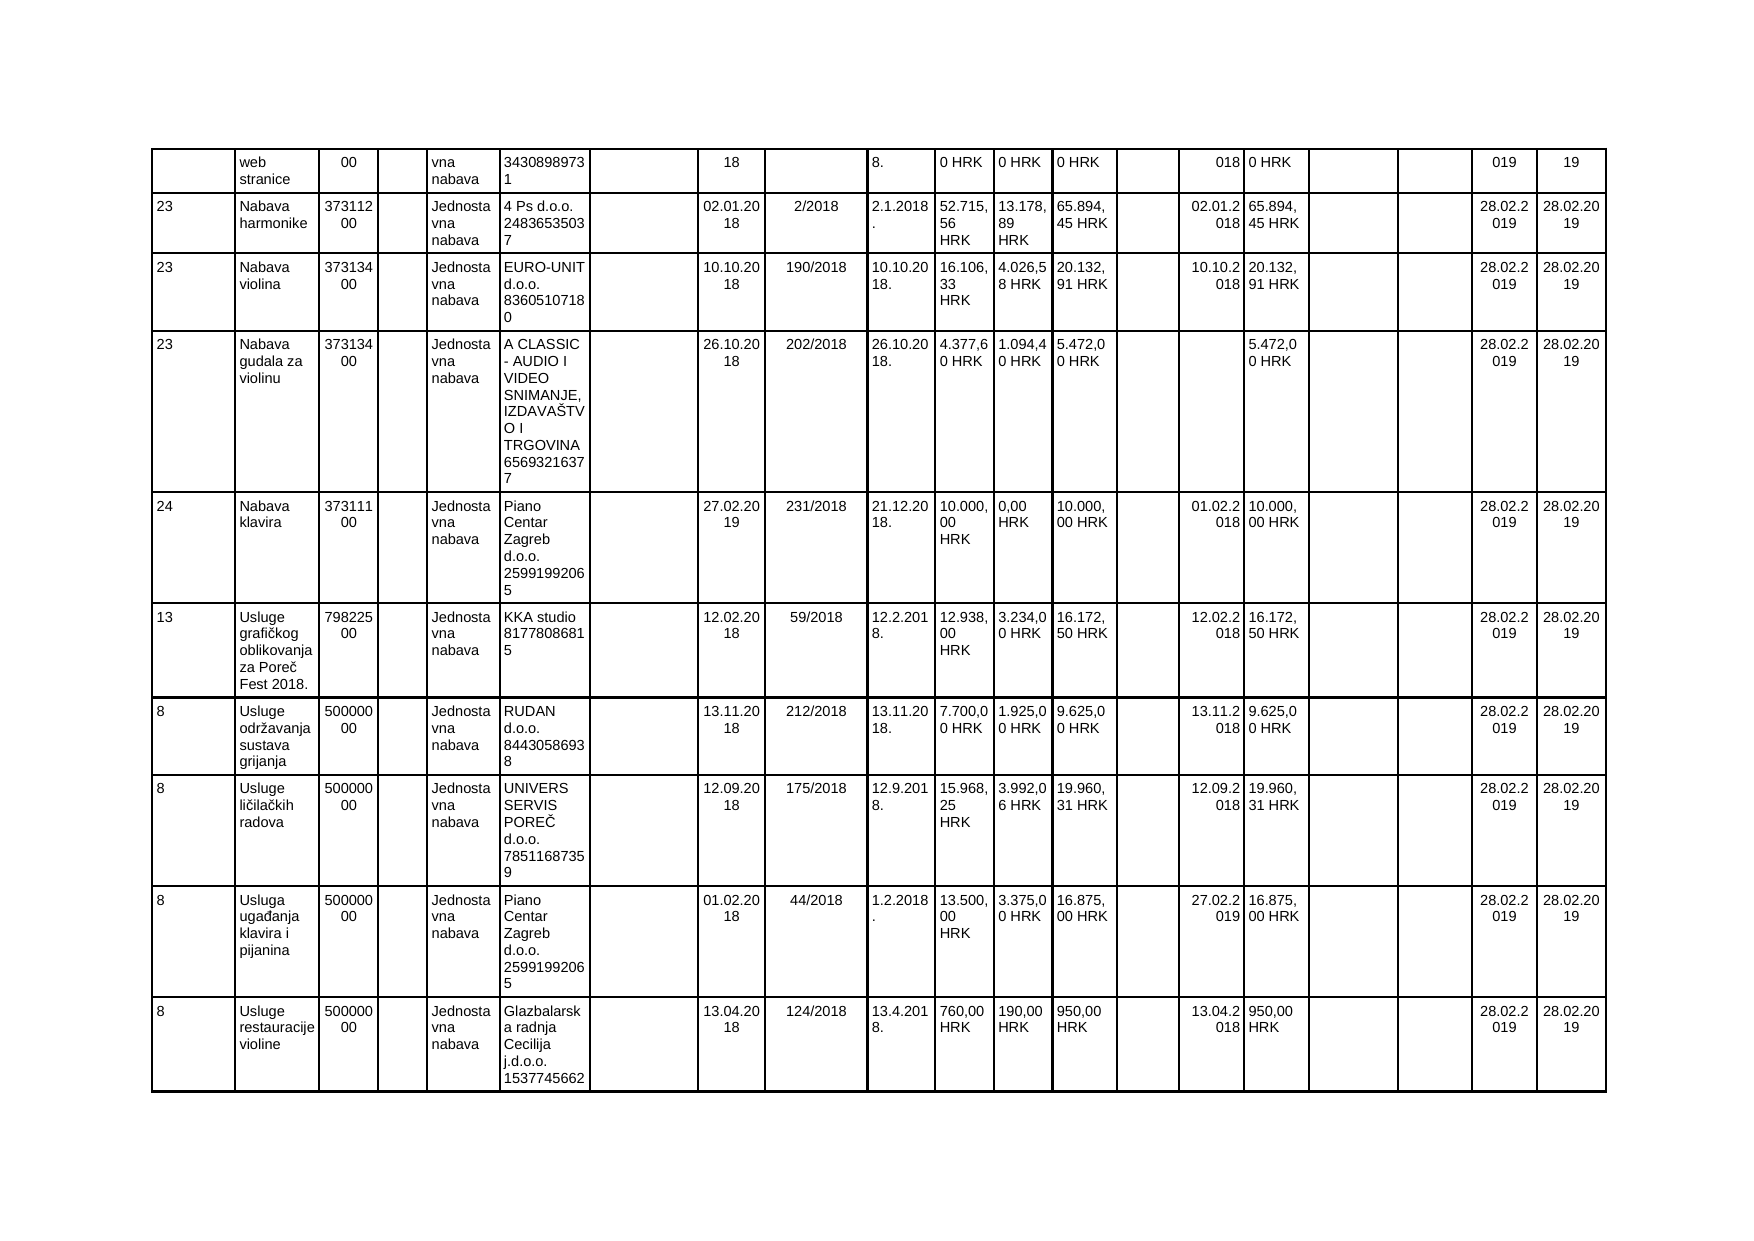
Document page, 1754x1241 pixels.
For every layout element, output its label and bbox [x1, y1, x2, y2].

table_cell [1118, 332, 1178, 491]
table_cell [1118, 699, 1178, 774]
table_cell [699, 699, 764, 774]
table_cell [936, 194, 993, 252]
table_cell [1118, 493, 1178, 602]
table_cell [1245, 150, 1308, 192]
table_cell [428, 493, 499, 602]
table_cell [1118, 998, 1178, 1090]
table_cell [1245, 776, 1308, 885]
table_cell [1180, 699, 1243, 774]
table_cell [936, 998, 993, 1090]
table_cell [428, 604, 499, 696]
table_cell [699, 332, 764, 491]
table_cell [1054, 493, 1116, 602]
table_cell [699, 194, 764, 252]
table_cell [766, 887, 866, 996]
table_cell [869, 776, 934, 885]
table_cell [1538, 604, 1605, 696]
table_cell [1054, 150, 1116, 192]
table_cell [995, 604, 1051, 696]
table_cell [320, 332, 377, 491]
table_cell [236, 887, 318, 996]
table_cell [1118, 150, 1178, 192]
table_cell [1180, 254, 1243, 330]
table_cell [501, 887, 589, 996]
table_cell [869, 998, 934, 1090]
table_cell [1245, 254, 1308, 330]
table_cell [379, 887, 426, 996]
table_cell [1054, 699, 1116, 774]
table_cell [766, 998, 866, 1090]
table_cell [153, 776, 234, 885]
table_cell [501, 194, 589, 252]
table_cell [995, 776, 1051, 885]
table_cell [1538, 776, 1605, 885]
table_cell [1473, 998, 1536, 1090]
table_cell [428, 194, 499, 252]
table_cell [1399, 332, 1471, 491]
table_cell [936, 776, 993, 885]
table_cell [1473, 254, 1536, 330]
table_cell [320, 699, 377, 774]
table_cell [1310, 254, 1397, 330]
table_cell [1538, 493, 1605, 602]
table_cell [1399, 887, 1471, 996]
table_cell [1054, 254, 1116, 330]
table_cell [1245, 998, 1308, 1090]
table_cell [153, 604, 234, 696]
table_cell [1399, 776, 1471, 885]
table_cell [766, 776, 866, 885]
table_cell [1399, 254, 1471, 330]
table_cell [379, 493, 426, 602]
table_cell [591, 998, 697, 1090]
table_cell [699, 604, 764, 696]
table_cell [869, 254, 934, 330]
table_cell [501, 604, 589, 696]
table_cell [1054, 887, 1116, 996]
table_cell [699, 887, 764, 996]
table_cell [236, 493, 318, 602]
table_cell [1180, 887, 1243, 996]
table_cell [1180, 998, 1243, 1090]
table_cell [869, 604, 934, 696]
table_cell [501, 254, 589, 330]
table_cell [591, 604, 697, 696]
table_cell [1118, 887, 1178, 996]
table_cell [699, 493, 764, 602]
table_cell [1118, 254, 1178, 330]
table_cell [320, 493, 377, 602]
table_cell [1245, 332, 1308, 491]
table_cell [153, 998, 234, 1090]
table_cell [1310, 604, 1397, 696]
table_cell [1180, 150, 1243, 192]
table_cell [428, 332, 499, 491]
table_cell [320, 887, 377, 996]
table_cell [936, 254, 993, 330]
table_cell [1310, 998, 1397, 1090]
table_cell [1310, 776, 1397, 885]
table_cell [1473, 150, 1536, 192]
table_cell [428, 699, 499, 774]
table_cell [591, 776, 697, 885]
table_cell [236, 998, 318, 1090]
table_cell [320, 150, 377, 192]
table_cell [501, 150, 589, 192]
table_cell [1473, 776, 1536, 885]
table_cell [591, 254, 697, 330]
table_cell [320, 776, 377, 885]
table_cell [379, 150, 426, 192]
table_cell [320, 604, 377, 696]
table_cell [1245, 604, 1308, 696]
table_cell [1245, 699, 1308, 774]
table_cell [428, 776, 499, 885]
table_cell [153, 194, 234, 252]
table_cell [153, 493, 234, 602]
table_cell [428, 887, 499, 996]
table_cell [1473, 699, 1536, 774]
table_cell [1538, 194, 1605, 252]
table_cell [501, 776, 589, 885]
table_cell [869, 150, 934, 192]
table_cell [153, 887, 234, 996]
table_cell [1054, 776, 1116, 885]
table_cell [869, 194, 934, 252]
table_cell [1538, 332, 1605, 491]
table_cell [591, 150, 697, 192]
table_cell [995, 887, 1051, 996]
table_cell [379, 604, 426, 696]
table_cell [1473, 194, 1536, 252]
table_cell [766, 332, 866, 491]
table_cell [699, 254, 764, 330]
table_cell [869, 493, 934, 602]
table_cell [936, 887, 993, 996]
table_cell [699, 150, 764, 192]
table_cell [1399, 150, 1471, 192]
table_cell [1310, 332, 1397, 491]
table_cell [591, 493, 697, 602]
table_cell [995, 998, 1051, 1090]
table_cell [591, 887, 697, 996]
table_cell [153, 254, 234, 330]
table_cell [1538, 699, 1605, 774]
table_cell [766, 493, 866, 602]
table_cell [1310, 150, 1397, 192]
table_cell [153, 150, 234, 192]
table_cell [766, 194, 866, 252]
table_cell [1538, 150, 1605, 192]
table_cell [236, 776, 318, 885]
table_cell [591, 332, 697, 491]
table_cell [1054, 194, 1116, 252]
table_cell [379, 194, 426, 252]
table_cell [699, 998, 764, 1090]
table_cell [995, 194, 1051, 252]
table_cell [869, 332, 934, 491]
table_cell [869, 699, 934, 774]
table_cell [766, 150, 866, 192]
table_cell [1473, 887, 1536, 996]
table_cell [379, 699, 426, 774]
table_cell [936, 493, 993, 602]
table_cell [995, 332, 1051, 491]
table_cell [236, 150, 318, 192]
table_cell [1399, 998, 1471, 1090]
table_cell [766, 604, 866, 696]
table_cell [1245, 194, 1308, 252]
table_cell [1399, 699, 1471, 774]
table_cell [153, 332, 234, 491]
table_cell [501, 493, 589, 602]
table_cell [379, 332, 426, 491]
table_cell [320, 194, 377, 252]
table_cell [1538, 254, 1605, 330]
table_cell [1180, 332, 1243, 491]
table_cell [1538, 998, 1605, 1090]
table_cell [1245, 887, 1308, 996]
table_cell [1054, 604, 1116, 696]
table_cell [1310, 699, 1397, 774]
table_cell [501, 998, 589, 1090]
table_cell [936, 604, 993, 696]
table_cell [1473, 604, 1536, 696]
table_cell [428, 998, 499, 1090]
table_cell [236, 332, 318, 491]
table_cell [995, 699, 1051, 774]
table_cell [936, 699, 993, 774]
table_cell [1310, 493, 1397, 602]
table_cell [1054, 998, 1116, 1090]
table_cell [1118, 776, 1178, 885]
table_cell [766, 699, 866, 774]
table_cell [1245, 493, 1308, 602]
table_cell [699, 776, 764, 885]
table_cell [236, 254, 318, 330]
table_cell [501, 332, 589, 491]
table_cell [766, 254, 866, 330]
table_cell [1180, 604, 1243, 696]
table_cell [1118, 194, 1178, 252]
table_cell [1473, 493, 1536, 602]
table_cell [320, 998, 377, 1090]
table_cell [1118, 604, 1178, 696]
table_cell [1180, 776, 1243, 885]
table_cell [1310, 887, 1397, 996]
table_cell [236, 194, 318, 252]
table_cell [428, 150, 499, 192]
table_cell [153, 699, 234, 774]
table_cell [379, 254, 426, 330]
table_cell [1310, 194, 1397, 252]
table_cell [936, 332, 993, 491]
table_cell [320, 254, 377, 330]
table_cell [501, 699, 589, 774]
table_cell [591, 699, 697, 774]
table_cell [995, 493, 1051, 602]
table_cell [236, 699, 318, 774]
table_cell [428, 254, 499, 330]
table_cell [1473, 332, 1536, 491]
table_cell [379, 998, 426, 1090]
table_cell [995, 254, 1051, 330]
table_cell [1180, 194, 1243, 252]
table_cell [1538, 887, 1605, 996]
table_cell [1180, 493, 1243, 602]
table_cell [869, 887, 934, 996]
table_cell [379, 776, 426, 885]
table_cell [1399, 194, 1471, 252]
table_cell [1399, 493, 1471, 602]
table_cell [1399, 604, 1471, 696]
table_cell [936, 150, 993, 192]
table_cell [1054, 332, 1116, 491]
table_cell [995, 150, 1051, 192]
table_cell [591, 194, 697, 252]
table_cell [236, 604, 318, 696]
